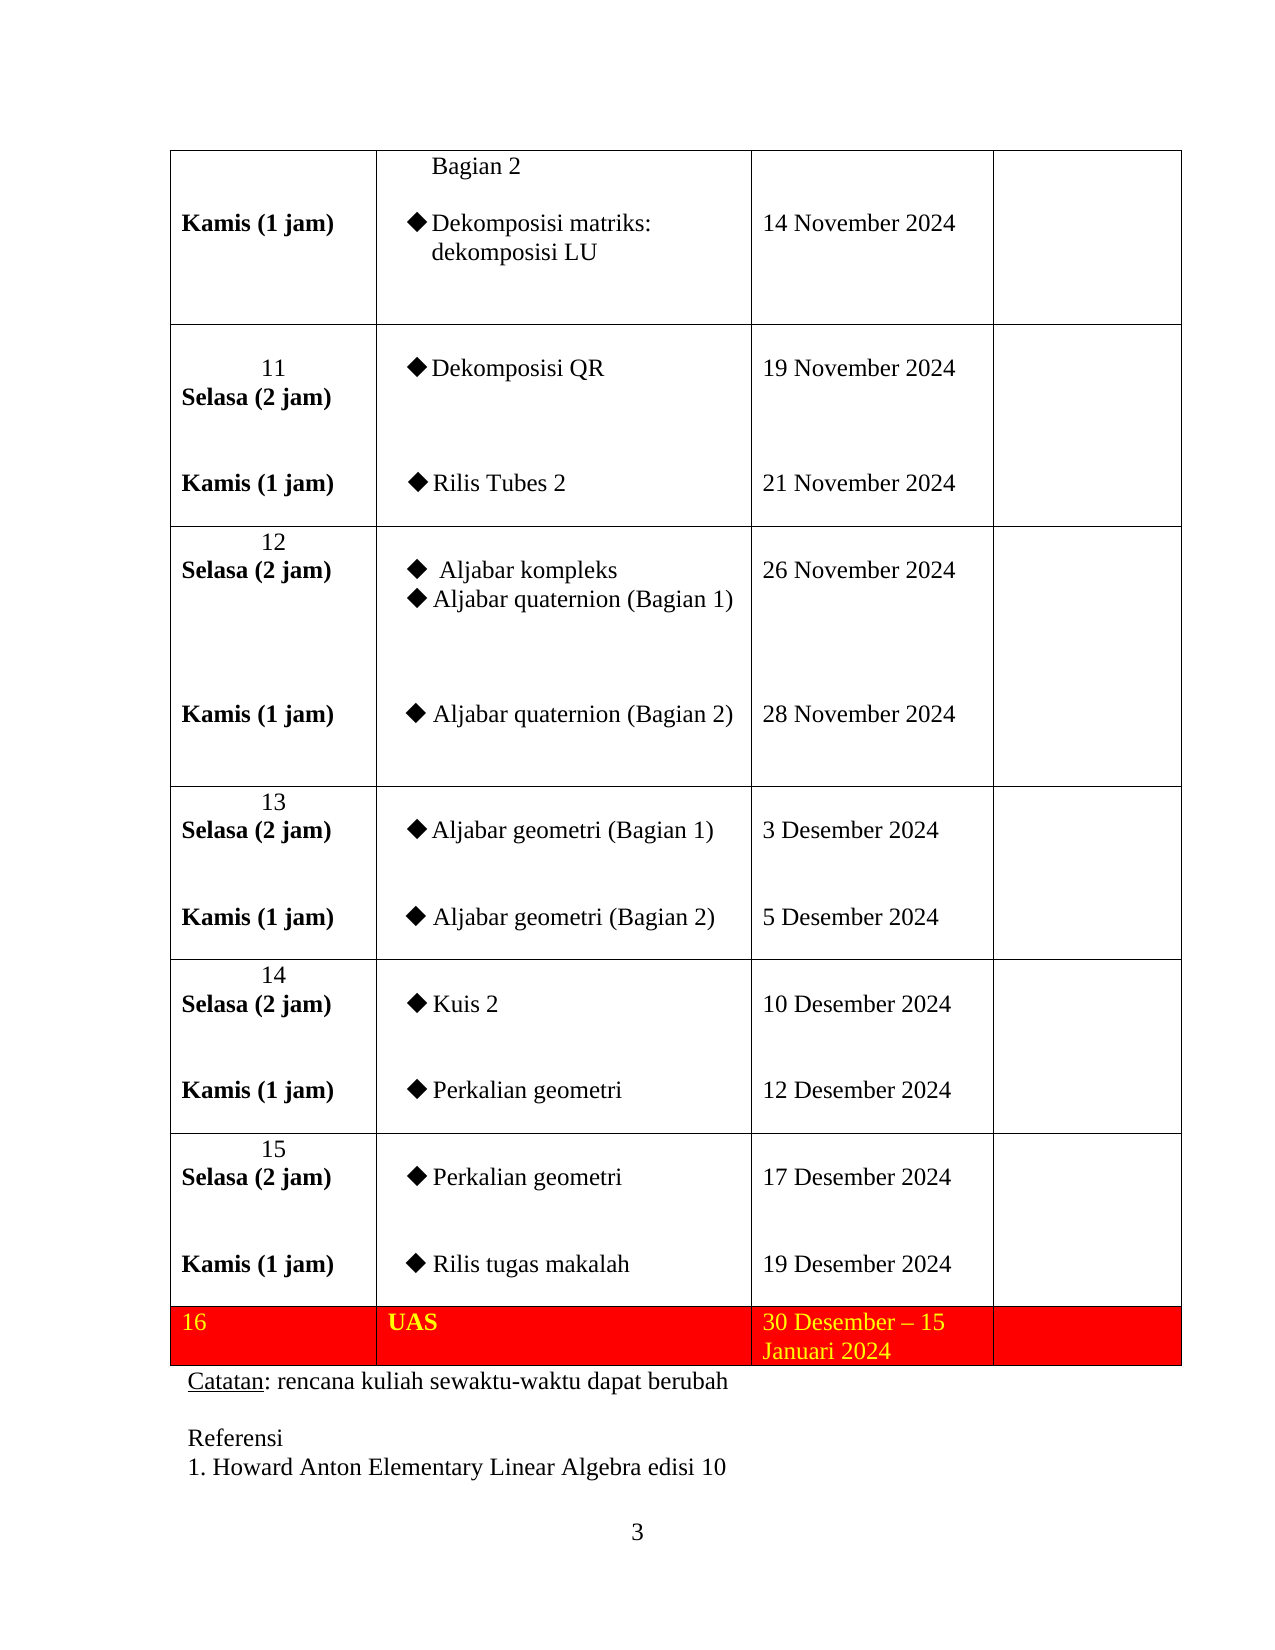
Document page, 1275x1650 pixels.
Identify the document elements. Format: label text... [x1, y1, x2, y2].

table_cell [994, 1134, 1181, 1306]
table_cell 3 Desember 2024 5 Desember 2024 [752, 787, 993, 959]
table_cell 17 Desember 2024 19 Desember 2024 [752, 1134, 993, 1306]
table_cell [994, 1307, 1181, 1365]
text Catatan: rencana kuliah sewaktu-waktu dapat berubah [187, 1366, 1087, 1394]
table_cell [377, 151, 751, 323]
table_cell 13 Selasa (2 jam) Kamis (1 jam) [171, 787, 376, 959]
table_cell 10 Desember 2024 12 Desember 2024 [752, 960, 993, 1133]
table_cell 30 Desember – 15 Januari 2024 [752, 1307, 993, 1365]
table_cell Aljabar geometri (Bagian 1) Aljabar geometri (Bagian 2) [377, 787, 751, 959]
table_cell 26 November 2024 28 November 2024 [752, 527, 993, 786]
table_cell Aljabar kompleks Aljabar quaternion (Bagian 1) Aljabar quaternion (Bagian 2) [377, 527, 751, 786]
table_cell 11 Selasa (2 jam) Kamis (1 jam) [171, 325, 376, 526]
table_cell Dekomposisi QR Rilis Tubes 2 [377, 325, 751, 526]
table_cell [994, 960, 1181, 1133]
text Referensi [187, 1423, 1087, 1452]
table_cell [994, 527, 1181, 786]
table_cell Kuis 2 Perkalian geometri [377, 960, 751, 1133]
text 1. Howard Anton Elementary Linear Algebra edisi 10 [187, 1452, 1087, 1481]
table_cell Perkalian geometri Rilis tugas makalah [377, 1134, 751, 1306]
table_cell [994, 787, 1181, 959]
table_cell [994, 151, 1181, 323]
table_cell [752, 151, 993, 323]
table_cell [994, 325, 1181, 526]
table_cell 12 Selasa (2 jam) Kamis (1 jam) [171, 527, 376, 786]
table_cell 19 November 2024 21 November 2024 [752, 325, 993, 526]
table_cell 15 Selasa (2 jam) Kamis (1 jam) [171, 1134, 376, 1306]
table_cell 14 Selasa (2 jam) Kamis (1 jam) [171, 960, 376, 1133]
table_cell 16 [171, 1307, 376, 1365]
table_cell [171, 151, 376, 323]
table_cell UAS [377, 1307, 751, 1365]
